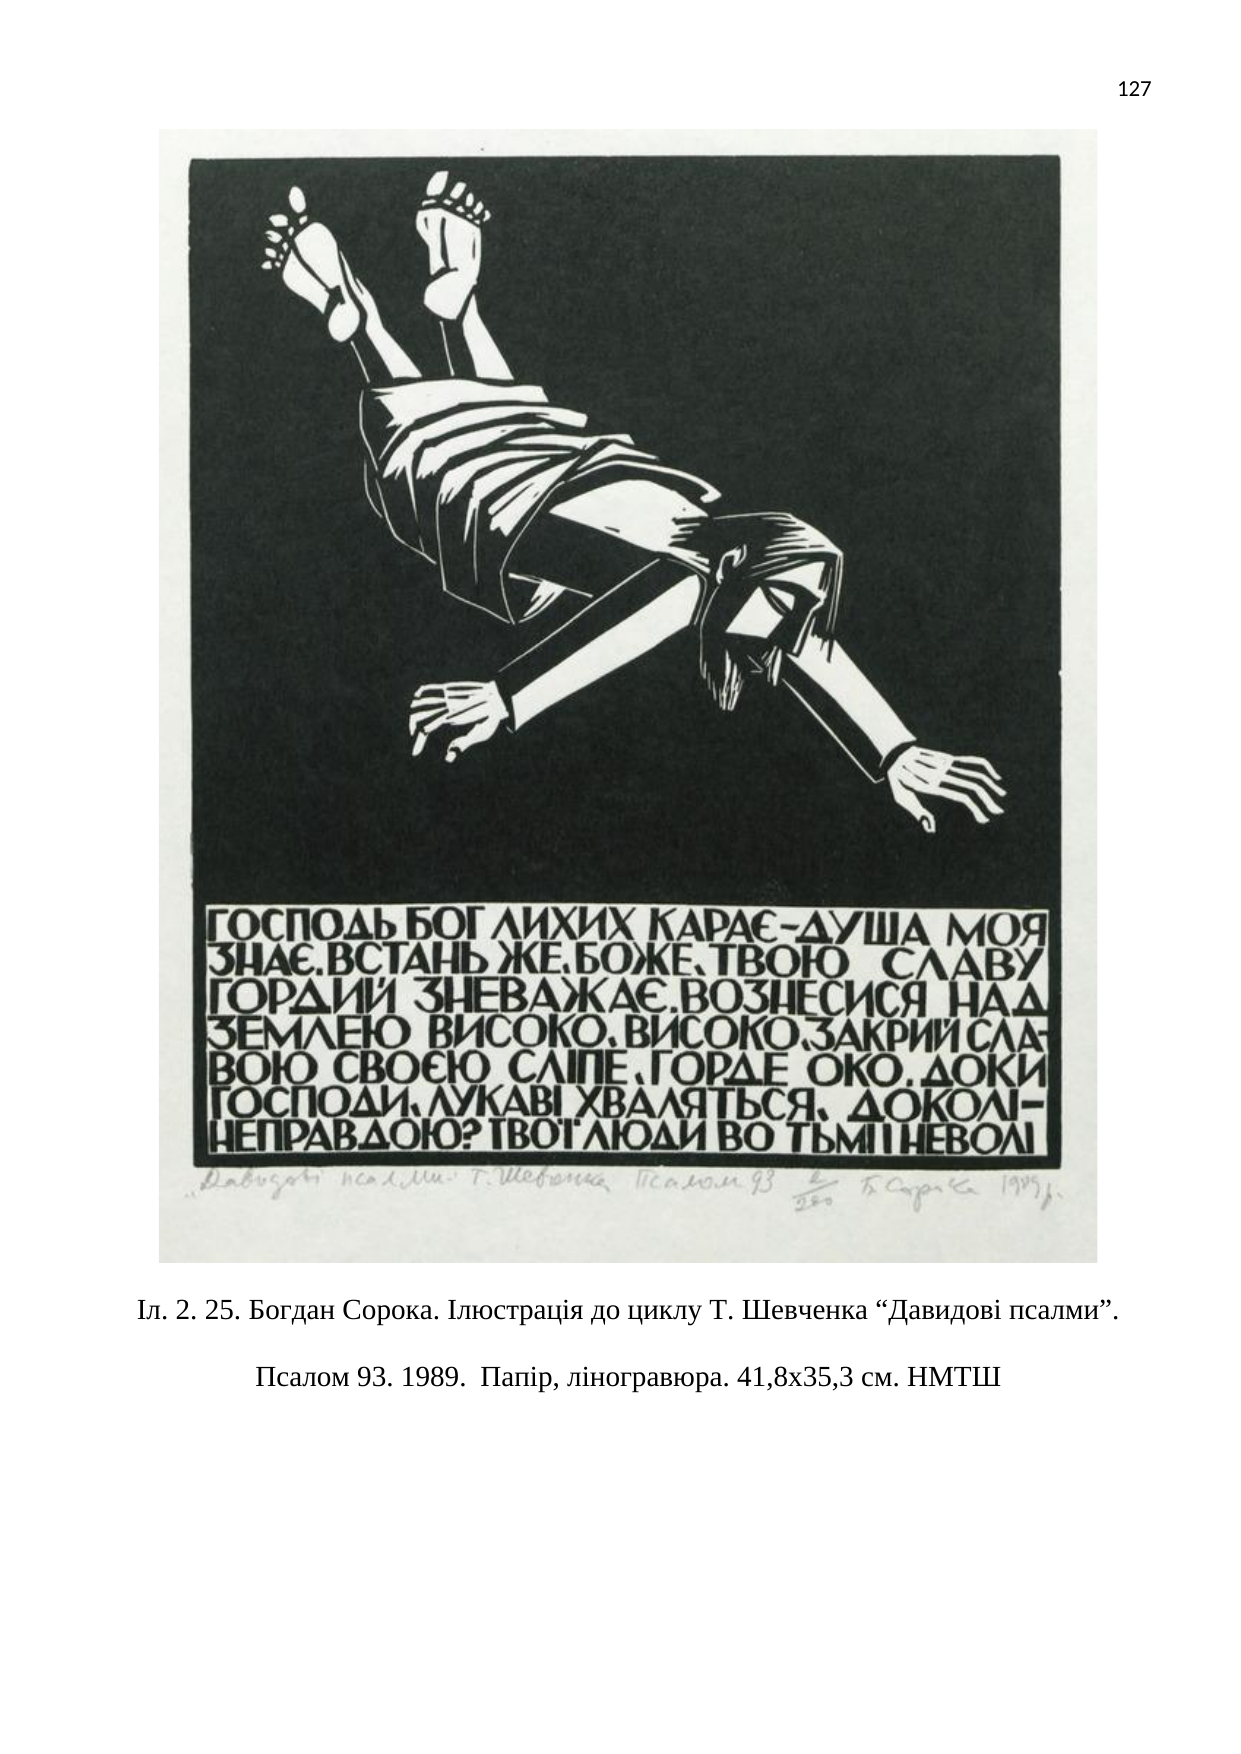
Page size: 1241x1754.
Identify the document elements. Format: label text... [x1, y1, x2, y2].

table_header [74, 130, 1183, 1292]
picture [158, 129, 1098, 1263]
table_cell Іл. 2. 25. Богдан Сорока. Ілюстрація до циклу Т. Шевченка “Давидові псалми”. Псалом 93. 1989. Папір, ліногравюра. 41,8х35,3 см. НМТШ [74, 1293, 1183, 1423]
